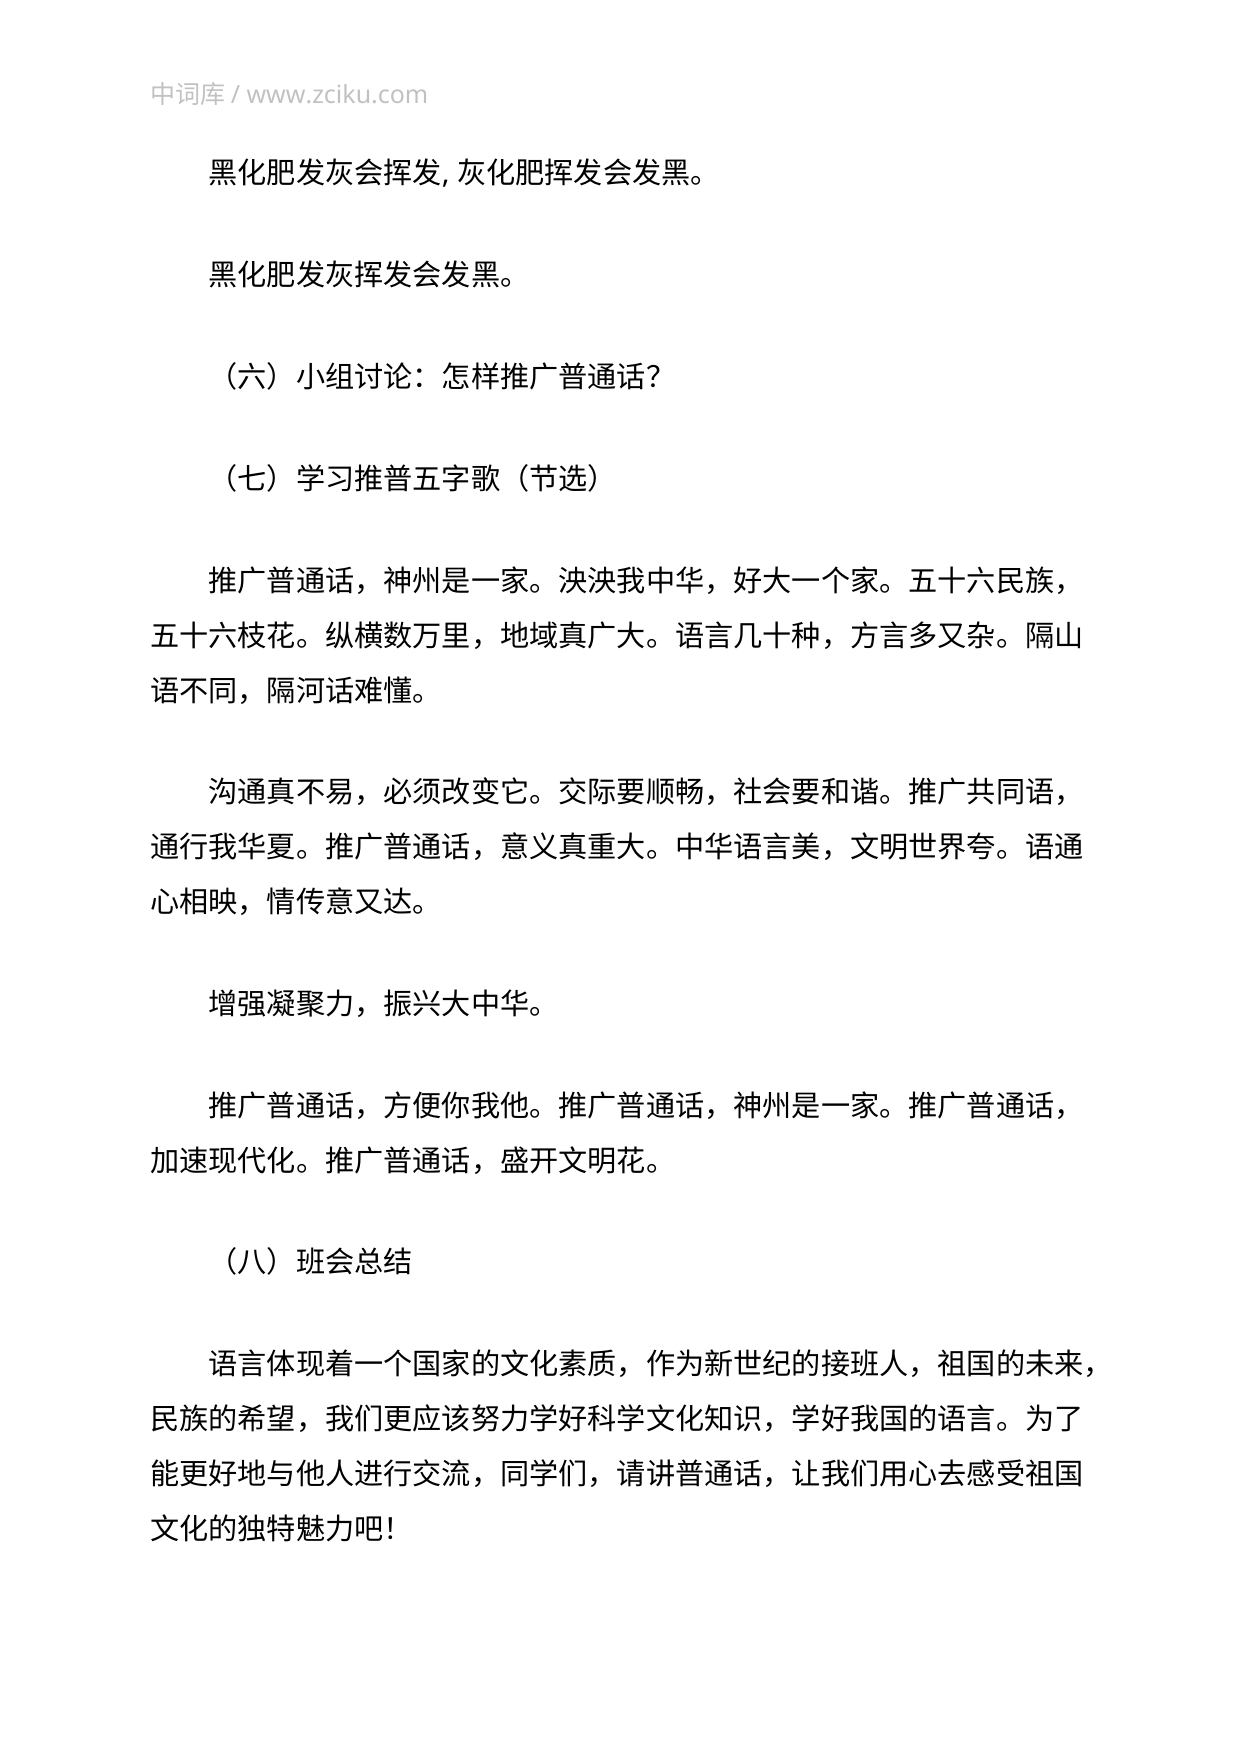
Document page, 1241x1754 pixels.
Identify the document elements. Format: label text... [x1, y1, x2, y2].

text （六）小组讨论：怎样推广普通话？ [150, 354, 1090, 396]
text 增强凝聚力，振兴大中华。 [150, 980, 1090, 1023]
text 语言体现着一个国家的文化素质，作为新世纪的接班人，祖国的未来，民族的希望，我们更应该努力学好科学文化知识，学好我国的语言。为了能更好地与他人进行交流，同学们，请讲普通话，让我们用心去感受祖国文化的独特魅力吧！ [150, 1341, 1090, 1548]
text 黑化肥发灰挥发会发黑。 [150, 252, 1090, 294]
text 推广普通话，方便你我他。推广普通话，神州是一家。推广普通话，加速现代化。推广普通话，盛开文明花。 [150, 1082, 1090, 1179]
text 推广普通话，神州是一家。泱泱我中华，好大一个家。五十六民族，五十六枝花。纵横数万里，地域真广大。语言几十种，方言多又杂。隔山语不同，隔河话难懂。 [150, 557, 1090, 709]
text 沟通真不易，必须改变它。交际要顺畅，社会要和谐。推广共同语，通行我华夏。推广普通话，意义真重大。中华语言美，文明世界夸。语通心相映，情传意又达。 [150, 769, 1090, 921]
text 黑化肥发灰会挥发, 灰化肥挥发会发黑。 [150, 150, 1090, 192]
text （八）班会总结 [150, 1239, 1090, 1281]
text （七）学习推普五字歌（节选） [150, 456, 1090, 498]
